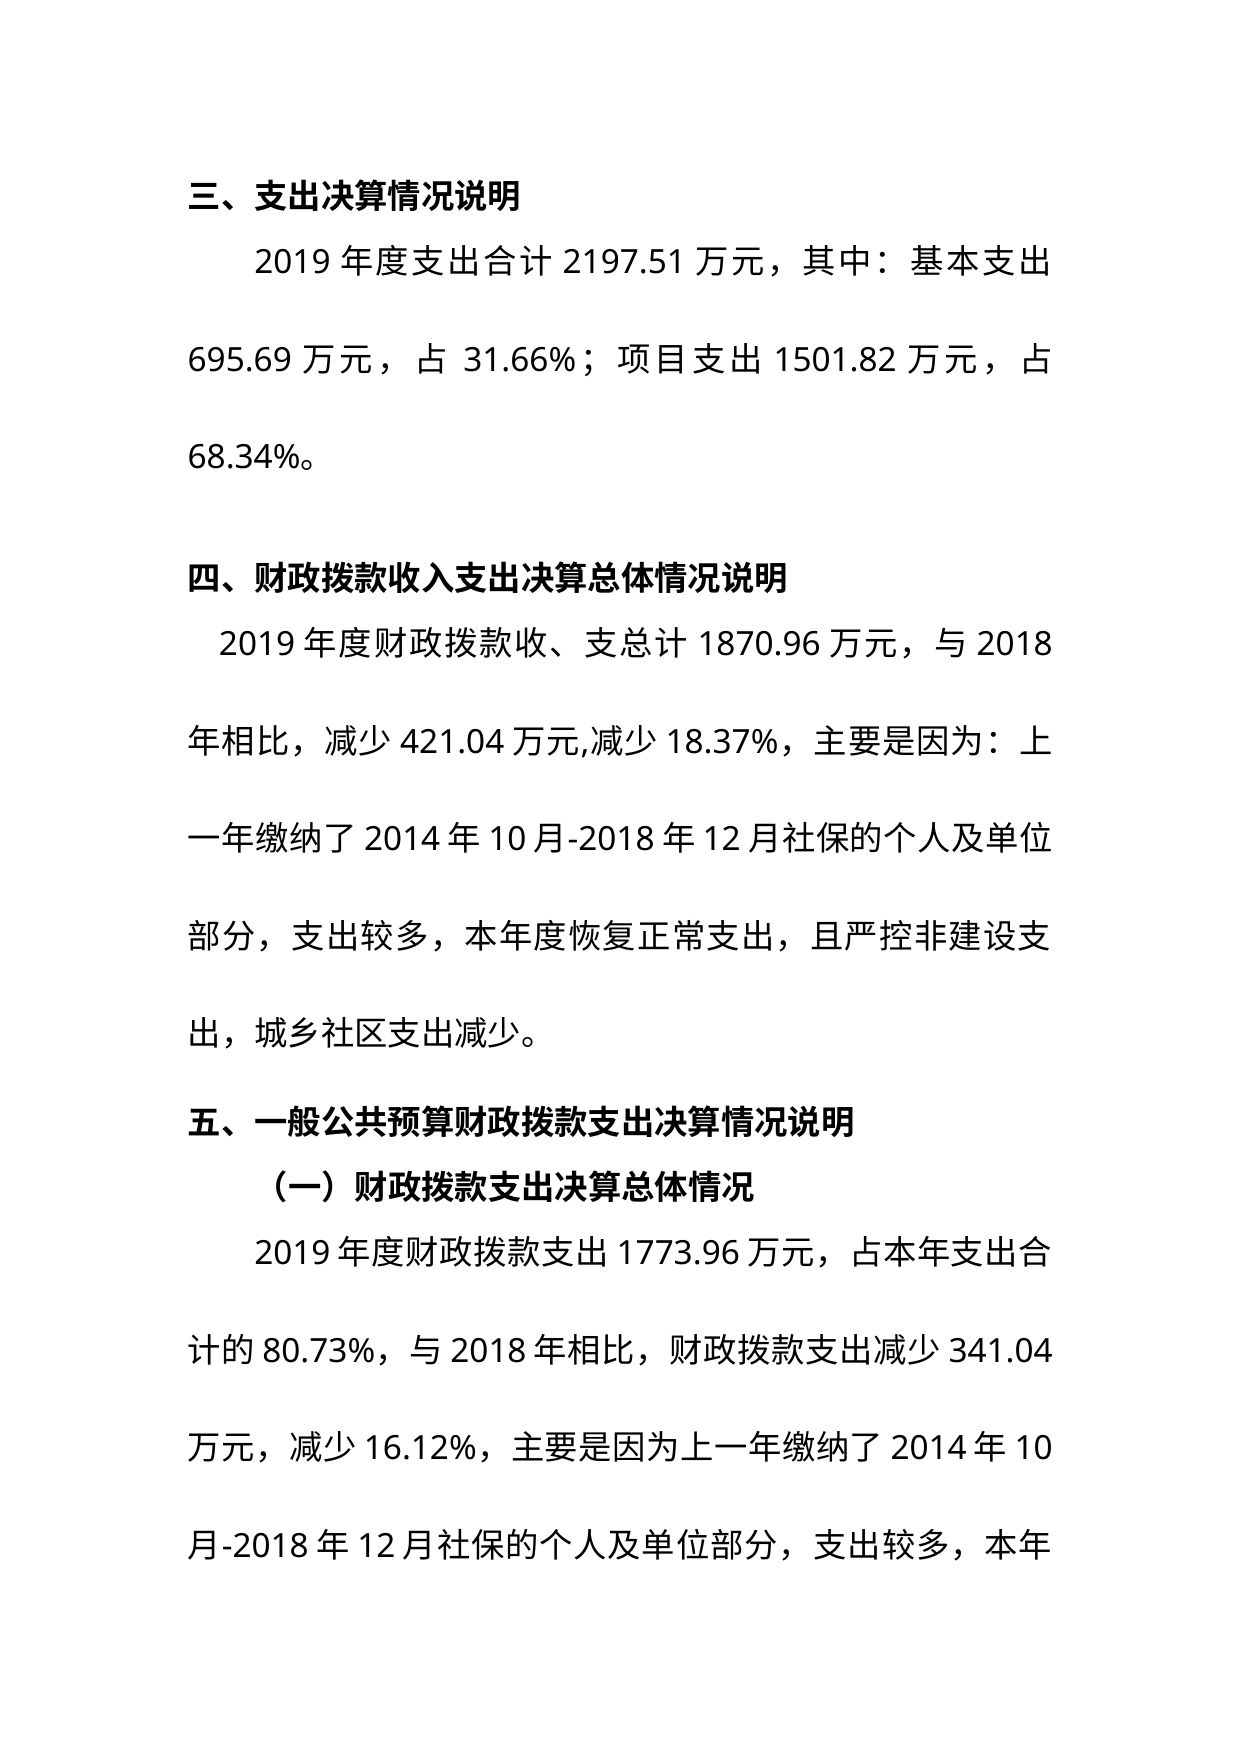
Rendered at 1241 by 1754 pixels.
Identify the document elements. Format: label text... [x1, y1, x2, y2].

list 一般公共预算财政拨款支出决算情况说明 [187, 1088, 1053, 1153]
text 2019年度财政拨款收、支总计1870.96万元，与2018年相比，减少421.04万元,减少18.37%，主要是因为：上一年缴纳了2014年10月-2018年12月社保的个人及单位部分，支出较多，本年度恢复正常支出，且严控非建设支出，城乡社区支出减少。 [187, 609, 1053, 1064]
text 四、财政拨款收入支出决算总体情况说明 [187, 544, 1053, 609]
text 三、支出决算情况说明 [187, 162, 1053, 227]
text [187, 1218, 1053, 1575]
text 2019年度支出合计2197.51万元，其中：基本支出695.69万元，占 31.66%；项目支出1501.82万元，占68.34%。 [187, 227, 1053, 487]
list （一）财政拨款支出决算总体情况 [187, 1153, 1053, 1218]
